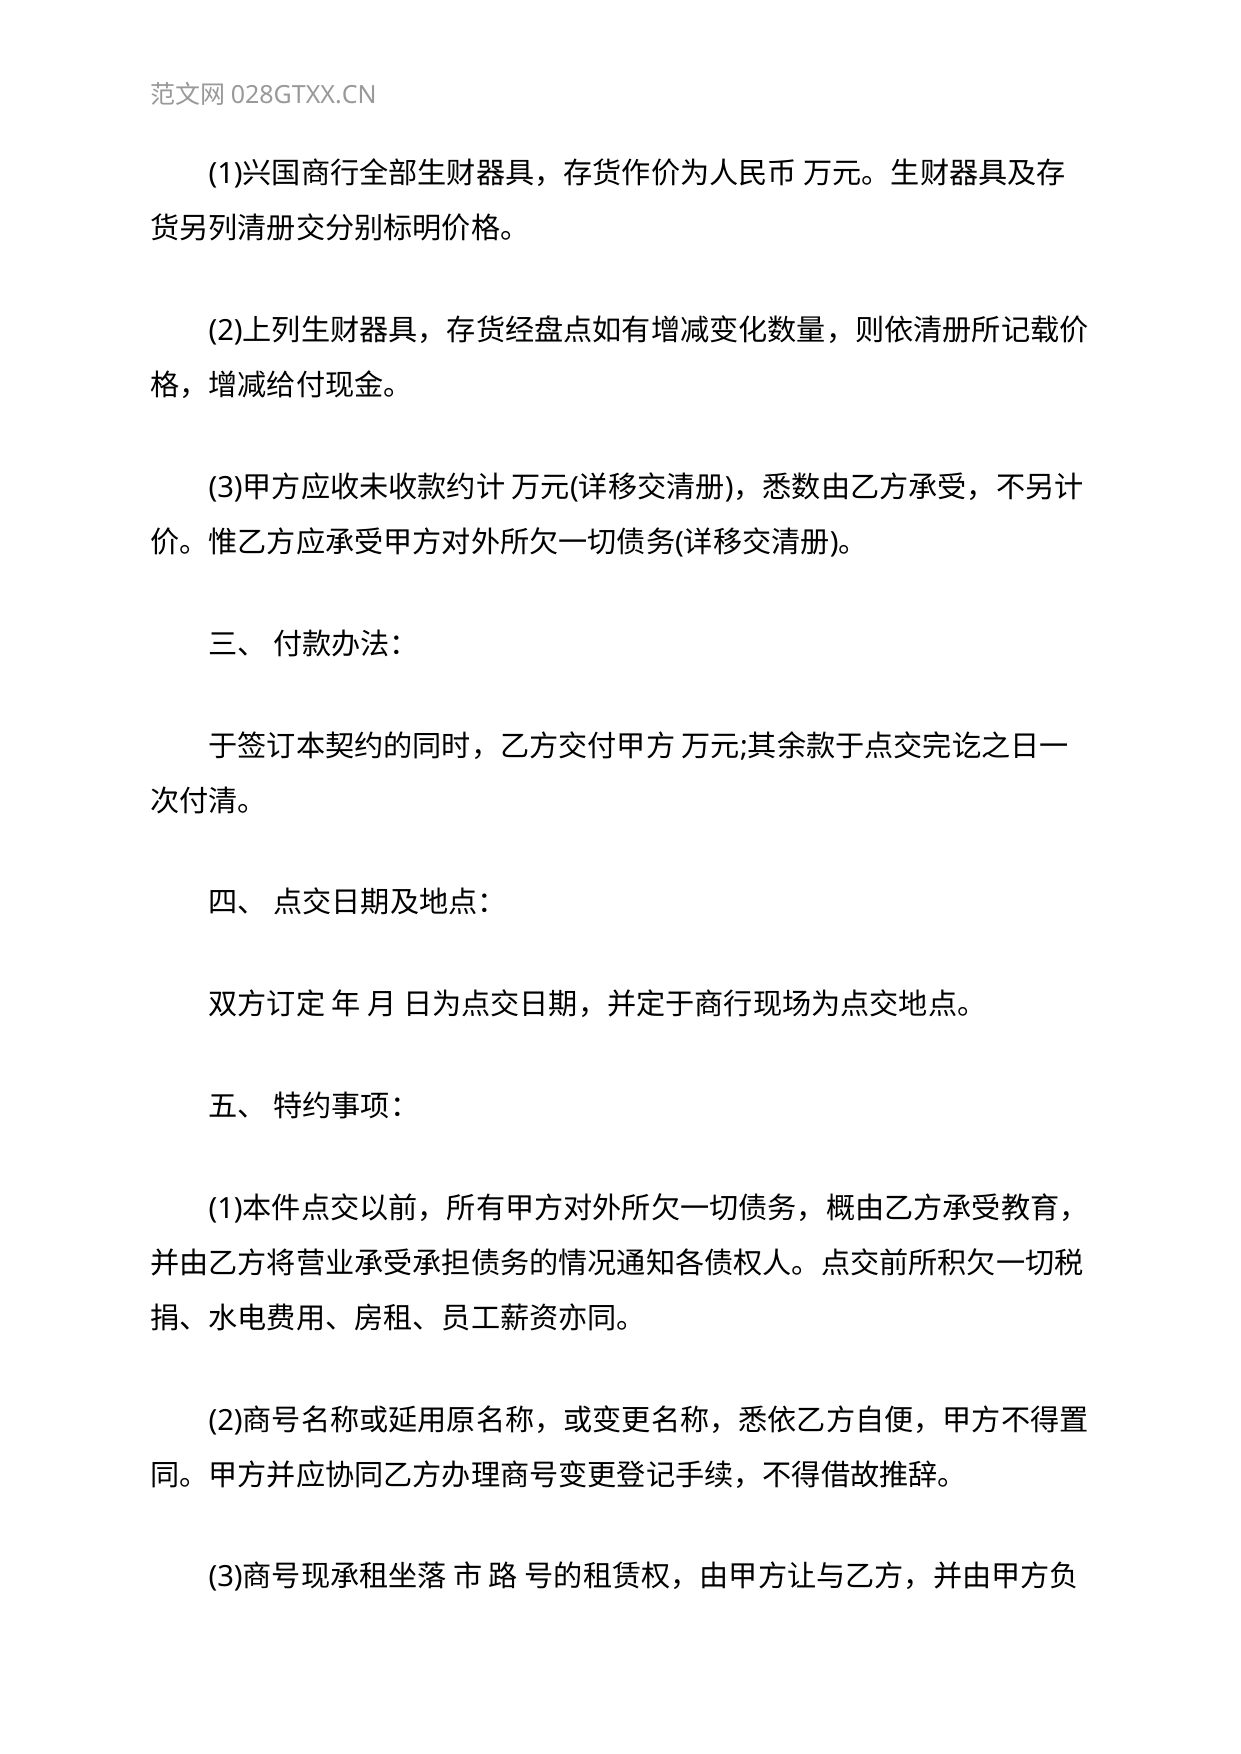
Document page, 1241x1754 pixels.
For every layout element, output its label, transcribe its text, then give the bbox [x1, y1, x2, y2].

text (2)商号名称或延用原名称，或变更名称，悉依乙方自便，甲方不得置同。甲方并应协同乙方办理商号变更登记手续，不得借故推辞。 [150, 1396, 1090, 1493]
text (1)本件点交以前，所有甲方对外所欠一切债务，概由乙方承受教育，并由乙方将营业承受承担债务的情况通知各债权人。点交前所积欠一切税捐、水电费用、房租、员工薪资亦同。 [150, 1184, 1090, 1337]
text 三、 付款办法： [150, 621, 1090, 663]
text (1)兴国商行全部生财器具，存货作价为人民币 万元。生财器具及存货另列清册交分别标明价格。 [150, 150, 1090, 247]
text 于签订本契约的同时，乙方交付甲方 万元;其余款于点交完讫之日一次付清。 [150, 722, 1090, 819]
text 双方订定 年 月 日为点交日期，并定于商行现场为点交地点。 [150, 981, 1090, 1023]
text (3)甲方应收未收款约计 万元(详移交清册)，悉数由乙方承受，不另计价。惟乙方应承受甲方对外所欠一切债务(详移交清册)。 [150, 463, 1090, 561]
text 四、 点交日期及地点： [150, 879, 1090, 921]
text (2)上列生财器具，存货经盘点如有增减变化数量，则依清册所记载价格，增减给付现金。 [150, 307, 1090, 404]
text 五、 特约事项： [150, 1083, 1090, 1125]
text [150, 1553, 1090, 1595]
